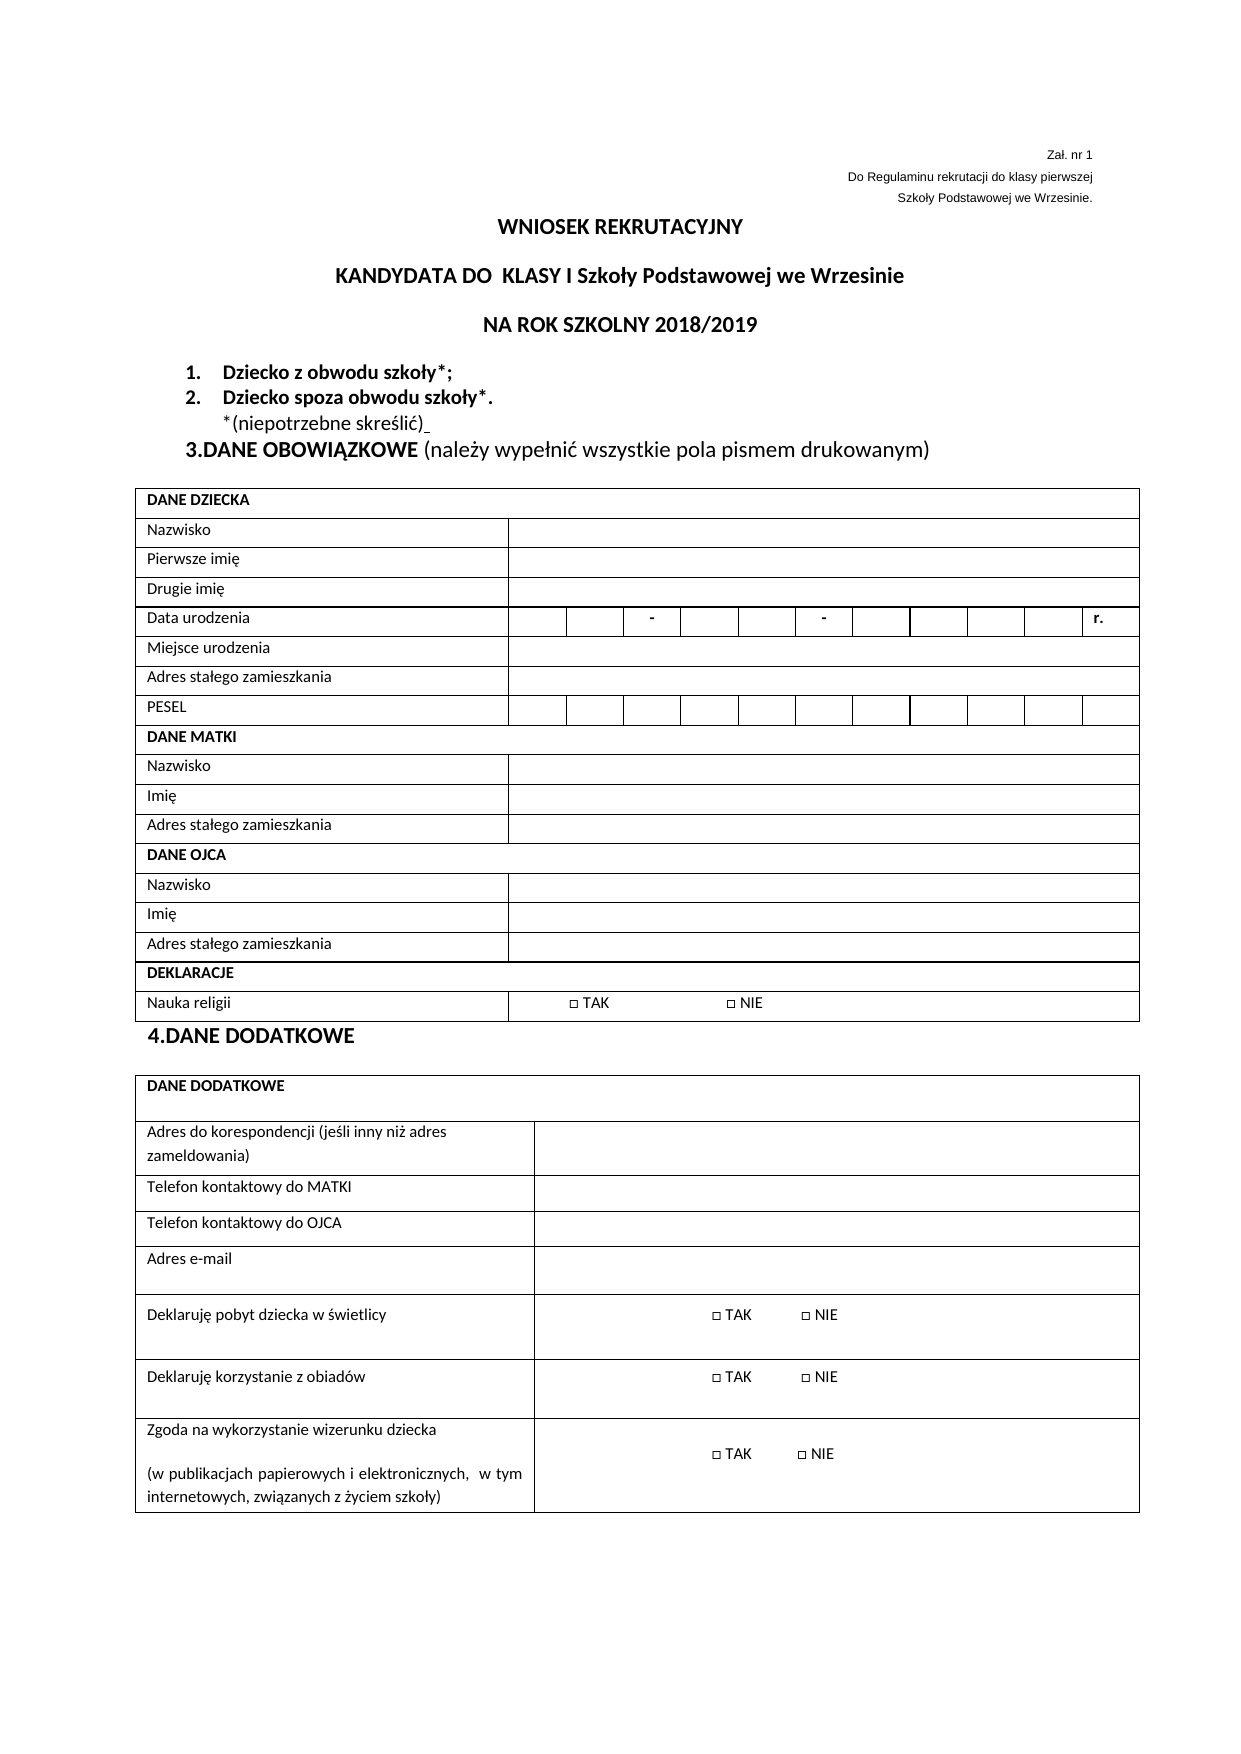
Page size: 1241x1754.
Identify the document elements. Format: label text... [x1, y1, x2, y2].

table_cell - [796, 608, 852, 636]
table_cell [911, 608, 967, 636]
table_cell Adres stałego zamieszkania [136, 815, 508, 843]
table_cell [509, 637, 1139, 666]
table_cell □ TAK □ NIE [509, 992, 1139, 1021]
table_cell [509, 815, 1139, 843]
table_cell Telefon kontaktowy do MATKI [136, 1176, 534, 1211]
text WNIOSEK REKRUTACYJNY [148, 212, 1093, 240]
table_cell □ TAK □ NIE [535, 1419, 1139, 1512]
table_cell Adres do korespondencji (jeśli inny niż adres zameldowania) [136, 1122, 534, 1175]
table_cell [509, 667, 1139, 695]
table_cell [509, 696, 566, 725]
table_cell Deklaruję korzystanie z obiadów [136, 1360, 534, 1418]
table_cell [968, 696, 1024, 725]
list Dziecko spoza obwodu szkoły*. [185, 384, 1093, 410]
table_cell Adres stałego zamieszkania [136, 933, 508, 961]
table_header DANE DZIECKA [136, 489, 1139, 518]
table_cell r. [1083, 608, 1139, 636]
table_cell Zgoda na wykorzystanie wizerunku dziecka (w publikacjach papierowych i elektronicznych, w tym internetowych, związanych z życiem szkoły) [136, 1419, 534, 1512]
table_cell □ TAK □ NIE [535, 1295, 1139, 1359]
text KANDYDATA DO KLASY I Szkoły Podstawowej we Wrzesinie [148, 261, 1093, 289]
table_cell [567, 608, 623, 636]
table_cell [1025, 608, 1082, 636]
text Zał. nr 1 [148, 148, 1093, 162]
table_cell [681, 608, 738, 636]
table_cell [1025, 696, 1082, 725]
table_cell Imię [136, 785, 508, 813]
table_cell PESEL [136, 696, 508, 725]
table_cell [968, 608, 1024, 636]
text 4.DANE DODATKOWE [148, 1022, 1093, 1050]
table_cell [509, 608, 566, 636]
table_cell Deklaruję pobyt dziecka w świetlicy [136, 1295, 534, 1359]
table_cell [509, 933, 1139, 961]
table_cell □ TAK □ NIE [535, 1360, 1139, 1418]
table_cell [1083, 696, 1139, 725]
table_cell DANE MATKI [136, 726, 1139, 754]
table_cell Adres e-mail [136, 1247, 534, 1293]
table_header DANE DODATKOWE [136, 1076, 1139, 1121]
table_cell [739, 608, 795, 636]
table_cell [509, 578, 1139, 606]
table_cell Adres stałego zamieszkania [136, 667, 508, 695]
table_cell Data urodzenia [136, 608, 508, 636]
table_cell Imię [136, 903, 508, 932]
table_cell [796, 696, 852, 725]
table_cell Drugie imię [136, 578, 508, 606]
table_cell [509, 874, 1139, 902]
table_cell [509, 903, 1139, 932]
table_cell [624, 696, 680, 725]
table_cell [509, 548, 1139, 577]
text 3.DANE OBOWIĄZKOWE (należy wypełnić wszystkie pola pismem drukowanym) [185, 435, 1093, 463]
table_cell Miejsce urodzenia [136, 637, 508, 666]
text Szkoły Podstawowej we Wrzesinie. [298, 191, 1093, 205]
list Dziecko z obwodu szkoły*; [185, 359, 1093, 384]
text Do Regulaminu rekrutacji do klasy pierwszej [148, 169, 1093, 183]
table_cell [739, 696, 795, 725]
table_cell Pierwsze imię [136, 548, 508, 577]
table_cell DANE OJCA [136, 844, 1139, 873]
table_cell [509, 519, 1139, 547]
table_cell Nazwisko [136, 519, 508, 547]
text NA ROK SZKOLNY 2018/2019 [148, 310, 1093, 338]
table_cell [509, 755, 1139, 784]
table_cell [509, 785, 1139, 813]
table_cell Telefon kontaktowy do OJCA [136, 1212, 534, 1246]
table_cell [535, 1176, 1139, 1211]
table_cell [535, 1212, 1139, 1246]
table_cell [681, 696, 738, 725]
table_cell Nazwisko [136, 874, 508, 902]
table_cell [853, 696, 909, 725]
table_cell DEKLARACJE [136, 963, 1139, 991]
table_cell [535, 1247, 1139, 1293]
list *(niepotrzebne skreślić) [221, 410, 1093, 435]
table_cell [535, 1122, 1139, 1175]
table_cell [567, 696, 623, 725]
table_cell - [624, 608, 680, 636]
table_cell [853, 608, 909, 636]
table_cell [911, 696, 967, 725]
table_cell Nauka religii [136, 992, 508, 1021]
table_cell Nazwisko [136, 755, 508, 784]
